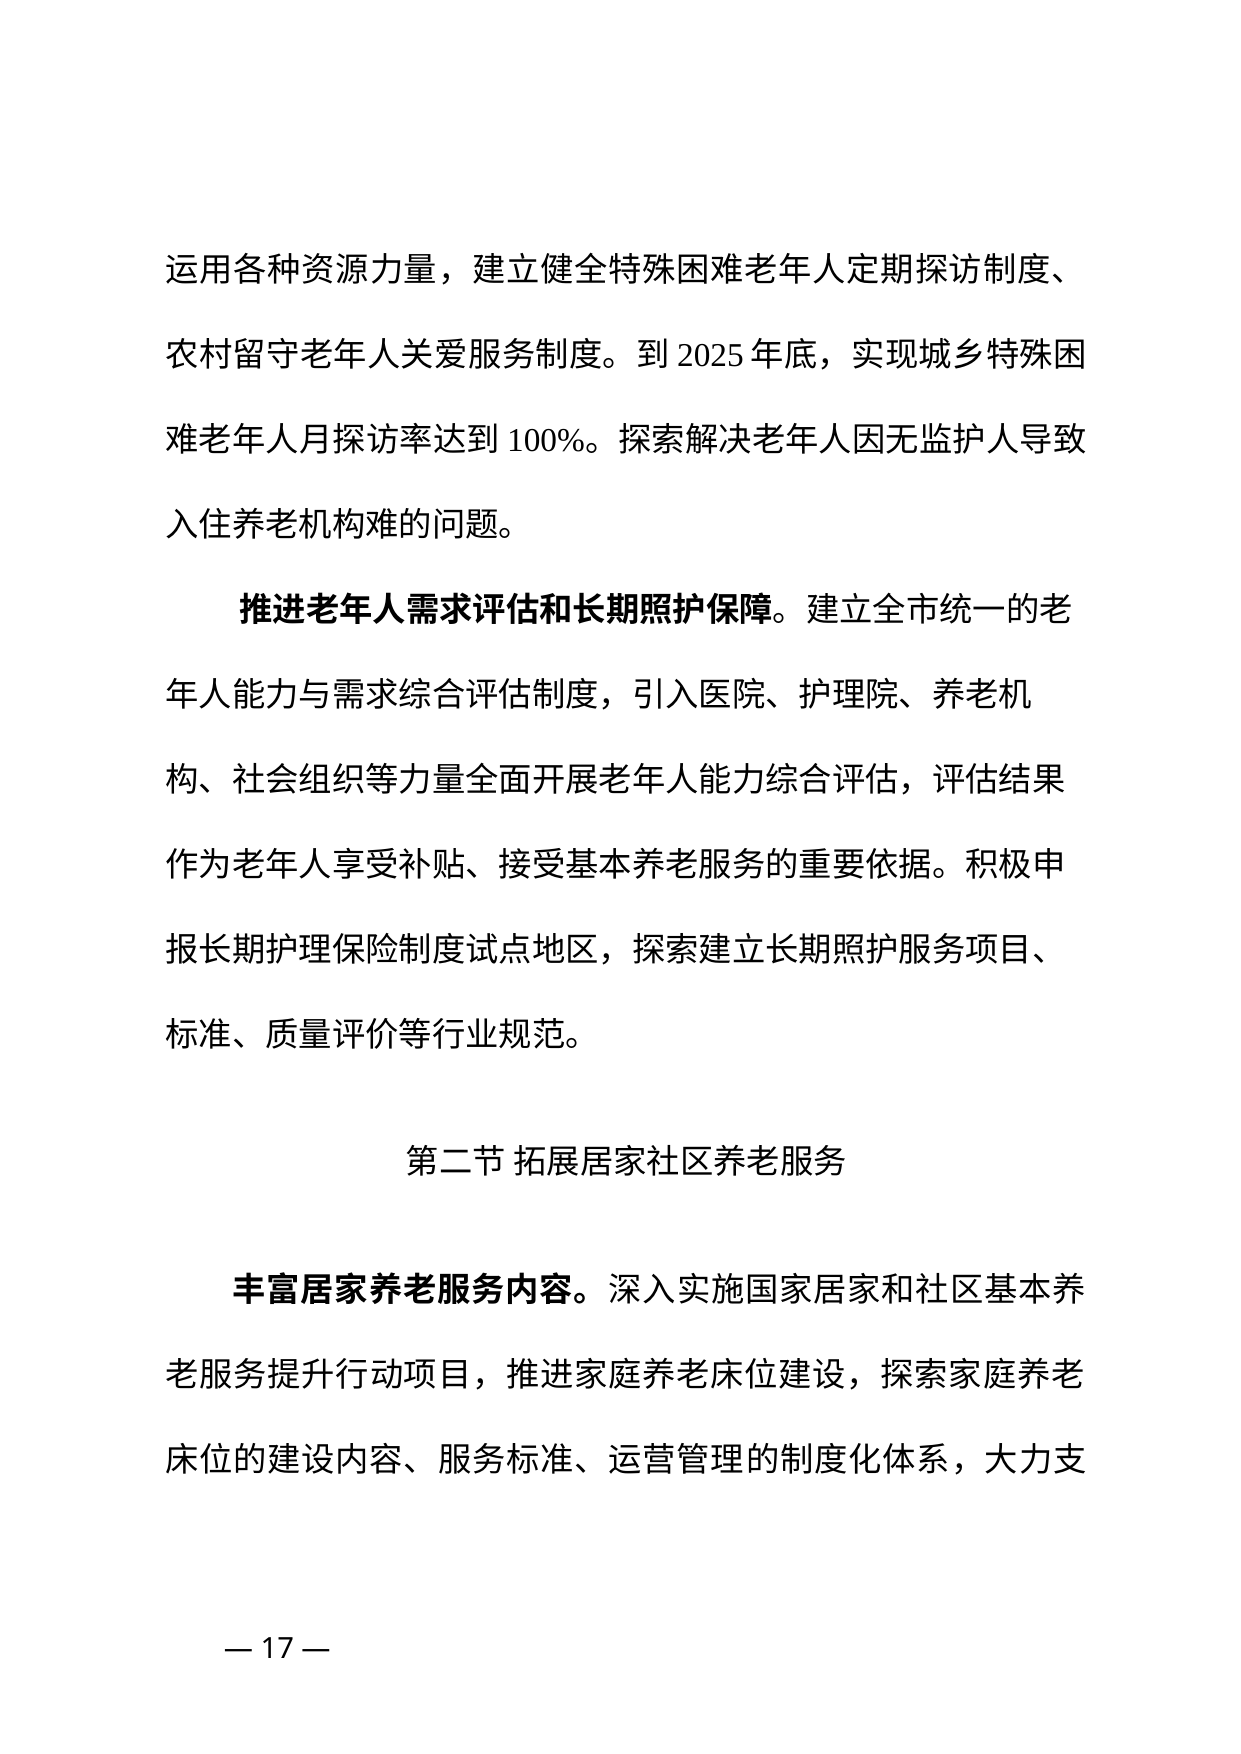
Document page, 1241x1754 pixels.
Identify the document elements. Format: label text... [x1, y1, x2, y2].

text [165, 224, 1087, 564]
list 第二节 拓展居家社区养老服务 [165, 1117, 1087, 1202]
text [165, 1244, 1087, 1499]
text 推进老年人需求评估和长期照护保障。建立全市统一的老年人能力与需求综合评估制度，引入医院、护理院、养老机构、社会组织等力量全面开展老年人能力综合评估，评估结果作为老年人享受补贴、接受基本养老服务的重要依据。积极申报长期护理保险制度试点地区，探索建立长期照护服务项目、标准、质量评价等行业规范。 [165, 564, 1087, 1074]
